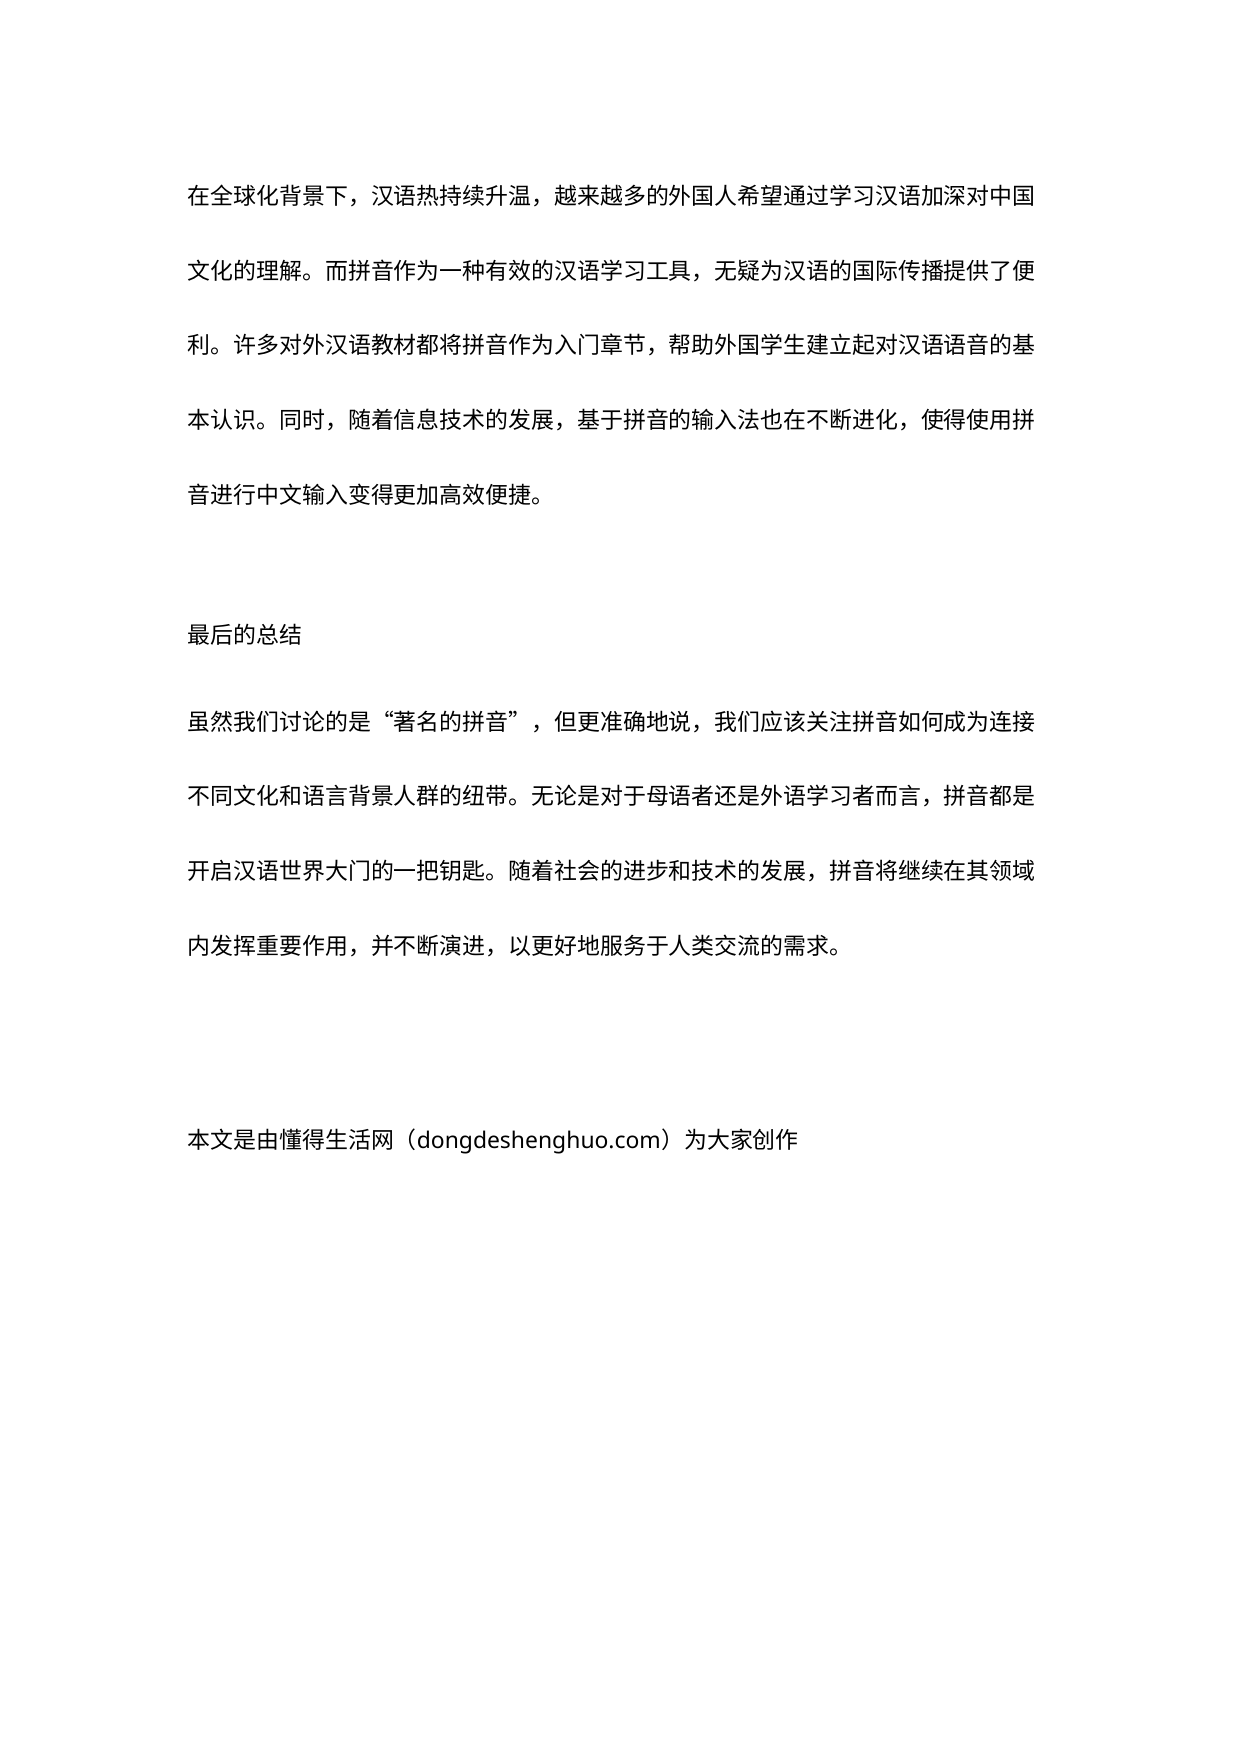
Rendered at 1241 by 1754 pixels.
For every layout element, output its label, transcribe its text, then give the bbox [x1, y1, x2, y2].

text 在全球化背景下，汉语热持续升温，越来越多的外国人希望通过学习汉语加深对中国文化的理解。而拼音作为一种有效的汉语学习工具，无疑为汉语的国际传播提供了便利。许多对外汉语教材都将拼音作为入门章节，帮助外国学生建立起对汉语语音的基本认识。同时，随着信息技术的发展，基于拼音的输入法也在不断进化，使得使用拼音进行中文输入变得更加高效便捷。 [187, 162, 1053, 526]
text 本文是由懂得生活网（dongdeshenghuo.com）为大家创作 [187, 1106, 1053, 1171]
text 虽然我们讨论的是“著名的拼音”，但更准确地说，我们应该关注拼音如何成为连接不同文化和语言背景人群的纽带。无论是对于母语者还是外语学习者而言，拼音都是开启汉语世界大门的一把钥匙。随着社会的进步和技术的发展，拼音将继续在其领域内发挥重要作用，并不断演进，以更好地服务于人类交流的需求。 [187, 688, 1053, 977]
text 最后的总结 [187, 601, 1053, 666]
